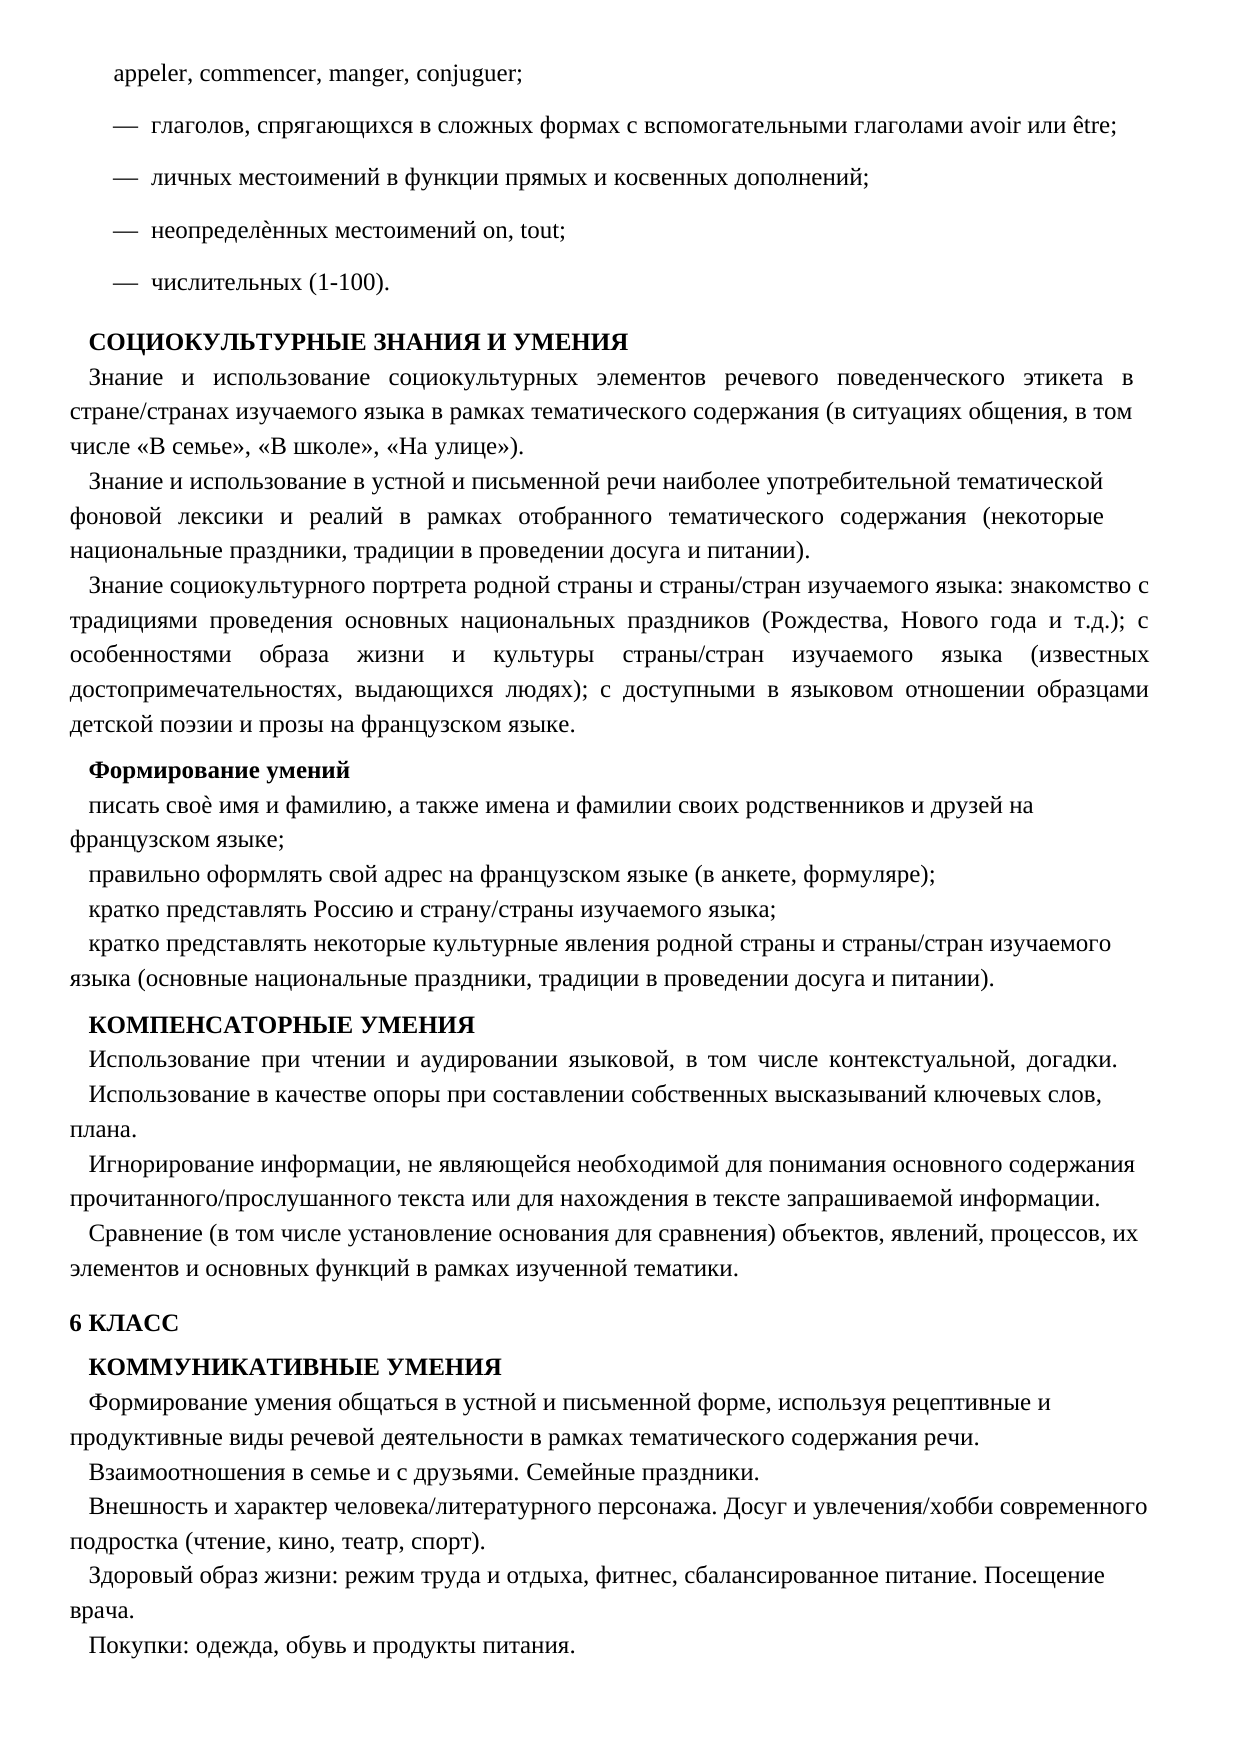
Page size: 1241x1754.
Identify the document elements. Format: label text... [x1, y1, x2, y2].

text Знание социокультурного портрета родной страны и страны/стран изучаемого языка: знакомство с традициями проведения основных национальных праздников (Рождества, Нового года и т.д.); с особенностями образа жизни и культуры страны/стран изучаемого языка (известных достопримечательностях, выдающихся людях); с доступными в языковом отношении образцами детской поэзии и прозы на французском языке. [69, 570, 1150, 738]
text Покупки: одежда, обувь и продукты питания. [88, 1630, 1196, 1659]
text КОММУНИКАТИВНЫЕ УМЕНИЯ [88, 1352, 1196, 1381]
text Использование при чтении и аудировании языковой, в том числе контекстуальной, догадки. Использование в качестве опоры при составлении собственных высказываний ключевых слов, [88, 1044, 1196, 1108]
list личных местоимений в функции прямых и косвенных дополнений; [113, 162, 1196, 191]
subtitle Формирование умений [88, 756, 1196, 784]
text кратко представлять некоторые культурные явления родной страны и страны/стран изучаемого языка (основные национальные праздники, традиции в проведении досуга и питании). [69, 928, 1113, 992]
text Игнорирование информации, не являющейся необходимой для понимания основного содержания прочитанного/прослушанного текста или для нахождения в тексте запрашиваемой информации. [69, 1149, 1138, 1212]
text Формирование умения общаться в устной и письменной форме, используя рецептивные и продуктивные виды речевой деятельности в рамках тематического содержания речи. [69, 1387, 1054, 1450]
list неопределѐнных местоимений on, tout; [113, 215, 1196, 244]
text плана. [69, 1114, 1196, 1143]
text Здоровый образ жизни: режим труда и отдыха, фитнес, сбалансированное питание. Посещение врача. [69, 1561, 1135, 1624]
text правильно оформлять свой адрес на французском языке (в анкете, формуляре); кратко представлять Россию и страну/страны изучаемого языка; [88, 859, 937, 923]
subtitle СОЦИОКУЛЬТУРНЫЕ ЗНАНИЯ И УМЕНИЯ [88, 327, 1196, 356]
text Знание и использование социокультурных элементов речевого поведенческого этикета в стране/странах изучаемого языка в рамках тематического содержания (в ситуациях общения, в том числе «В семье», «В школе», «На улице»). [69, 362, 1133, 460]
text appeler, commencer, manger, conjuguer; [113, 58, 1196, 87]
subtitle КЛАСС [69, 1308, 1196, 1337]
text писать своѐ имя и фамилию, а также имена и фамилии своих родственников и друзей на французском языке; [69, 790, 1035, 853]
text Внешность и характер человека/литературного персонажа. Досуг и увлечения/хобби современного подростка (чтение, кино, театр, спорт). [69, 1491, 1151, 1555]
subtitle КОМПЕНСАТОРНЫЕ УМЕНИЯ [88, 1010, 1196, 1039]
list глаголов, спрягающихся в сложных формах с вспомогательными глаголами avoir или être; [113, 110, 1196, 139]
text Знание и использование в устной и письменной речи наиболее употребительной тематической фоновой лексики и реалий в рамках отобранного тематического содержания (некоторые национальные праздники, традиции в проведении досуга и питании). [69, 466, 1104, 564]
text Взаимоотношения в семье и с друзьями. Семейные праздники. [88, 1457, 1196, 1485]
list числительных (1-100). [113, 267, 1196, 296]
text Сравнение (в том числе установление основания для сравнения) объектов, явлений, процессов, их элементов и основных функций в рамках изученной тематики. [69, 1218, 1196, 1282]
